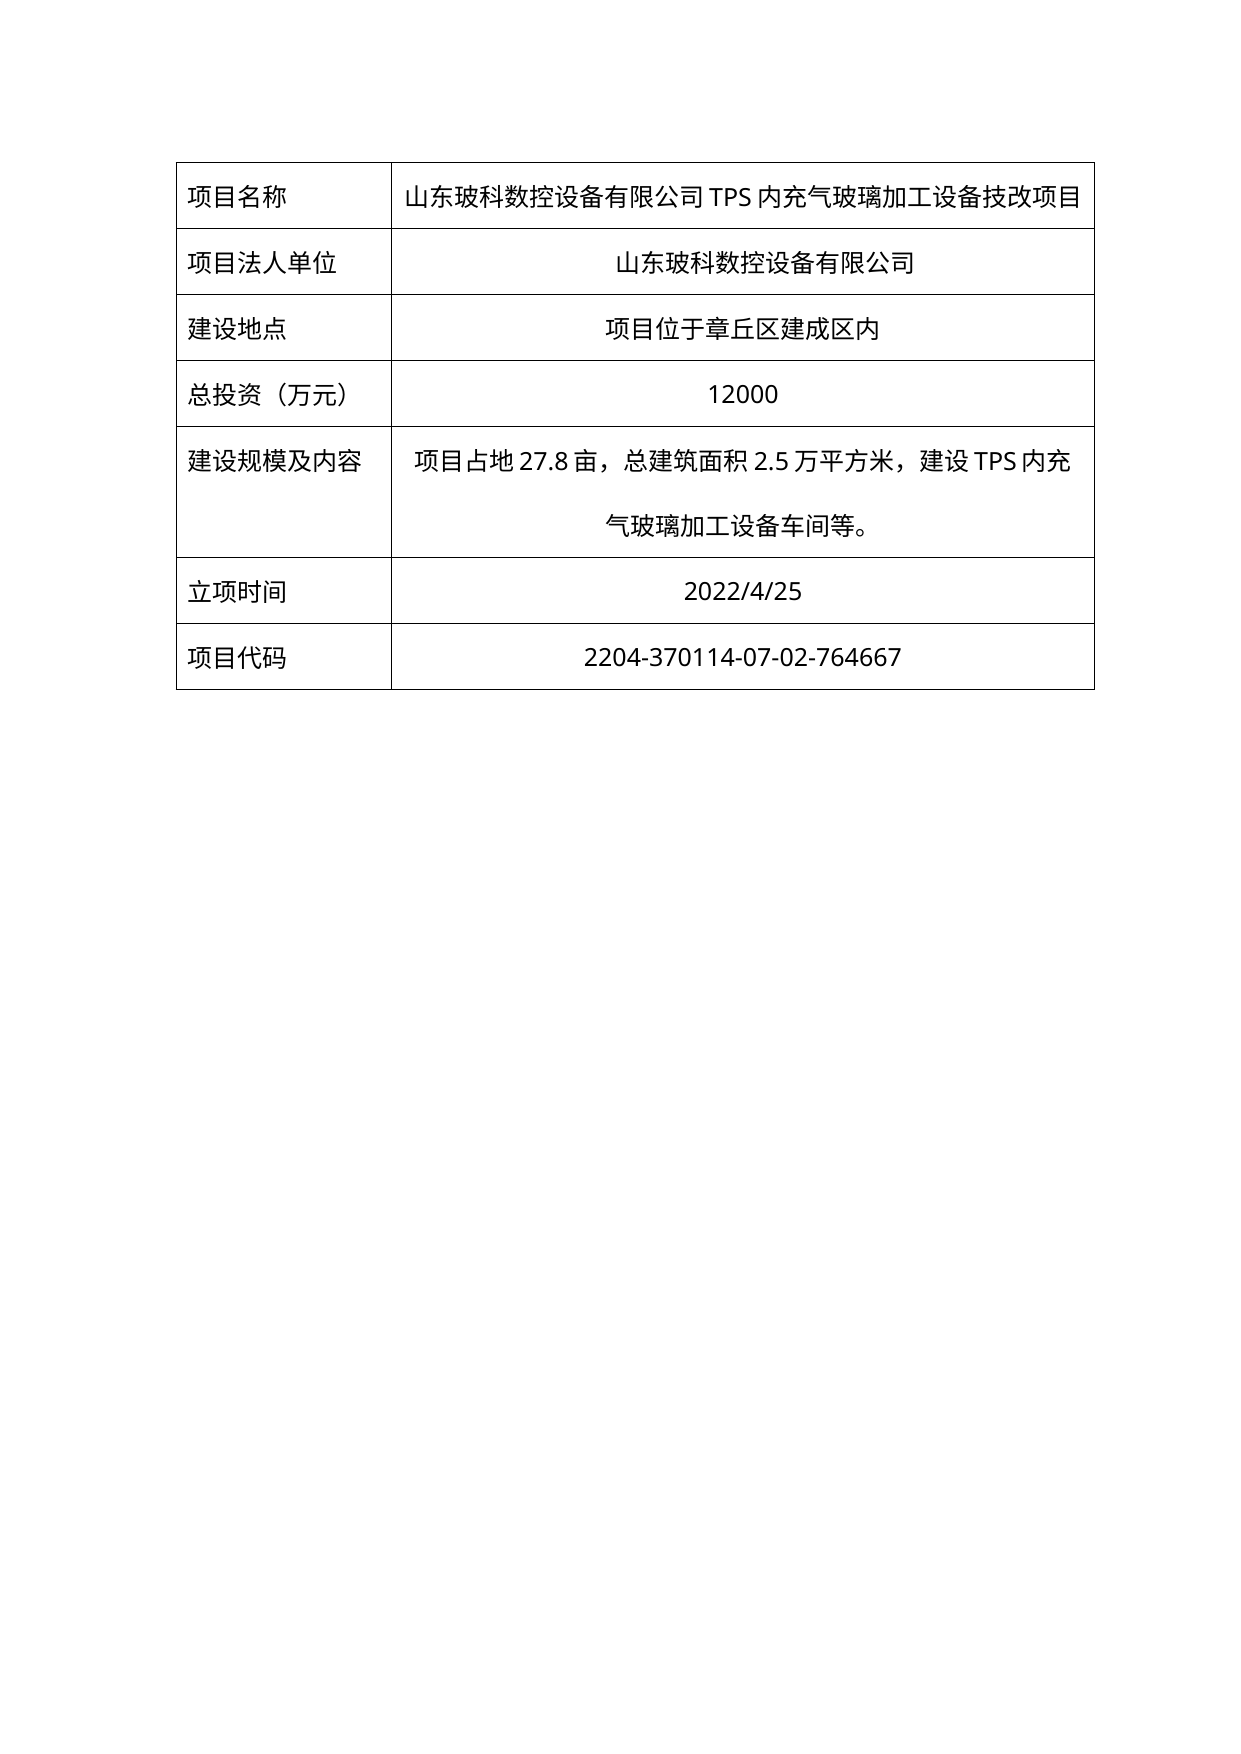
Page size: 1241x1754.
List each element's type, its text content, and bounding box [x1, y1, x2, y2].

table_cell 项目位于章丘区建成区内 [392, 295, 1094, 360]
table_cell 项目占地27.8亩，总建筑面积2.5万平方米，建设TPS内充气玻璃加工设备车间等。 [392, 427, 1094, 557]
table_cell 山东玻科数控设备有限公司 [392, 229, 1094, 294]
table_cell 2204-370114-07-02-764667 [392, 624, 1094, 689]
table_cell 2022/4/25 [392, 558, 1094, 623]
table_cell 建设地点 [177, 295, 391, 360]
table_cell 立项时间 [177, 558, 391, 623]
table_cell 12000 [392, 361, 1094, 426]
table_cell 项目法人单位 [177, 229, 391, 294]
table_cell 总投资（万元） [177, 361, 391, 426]
table_header 项目名称 [177, 163, 391, 228]
table_cell 建设规模及内容 [177, 427, 391, 557]
table_cell 项目代码 [177, 624, 391, 689]
table_header 山东玻科数控设备有限公司TPS内充气玻璃加工设备技改项目 [392, 163, 1094, 228]
